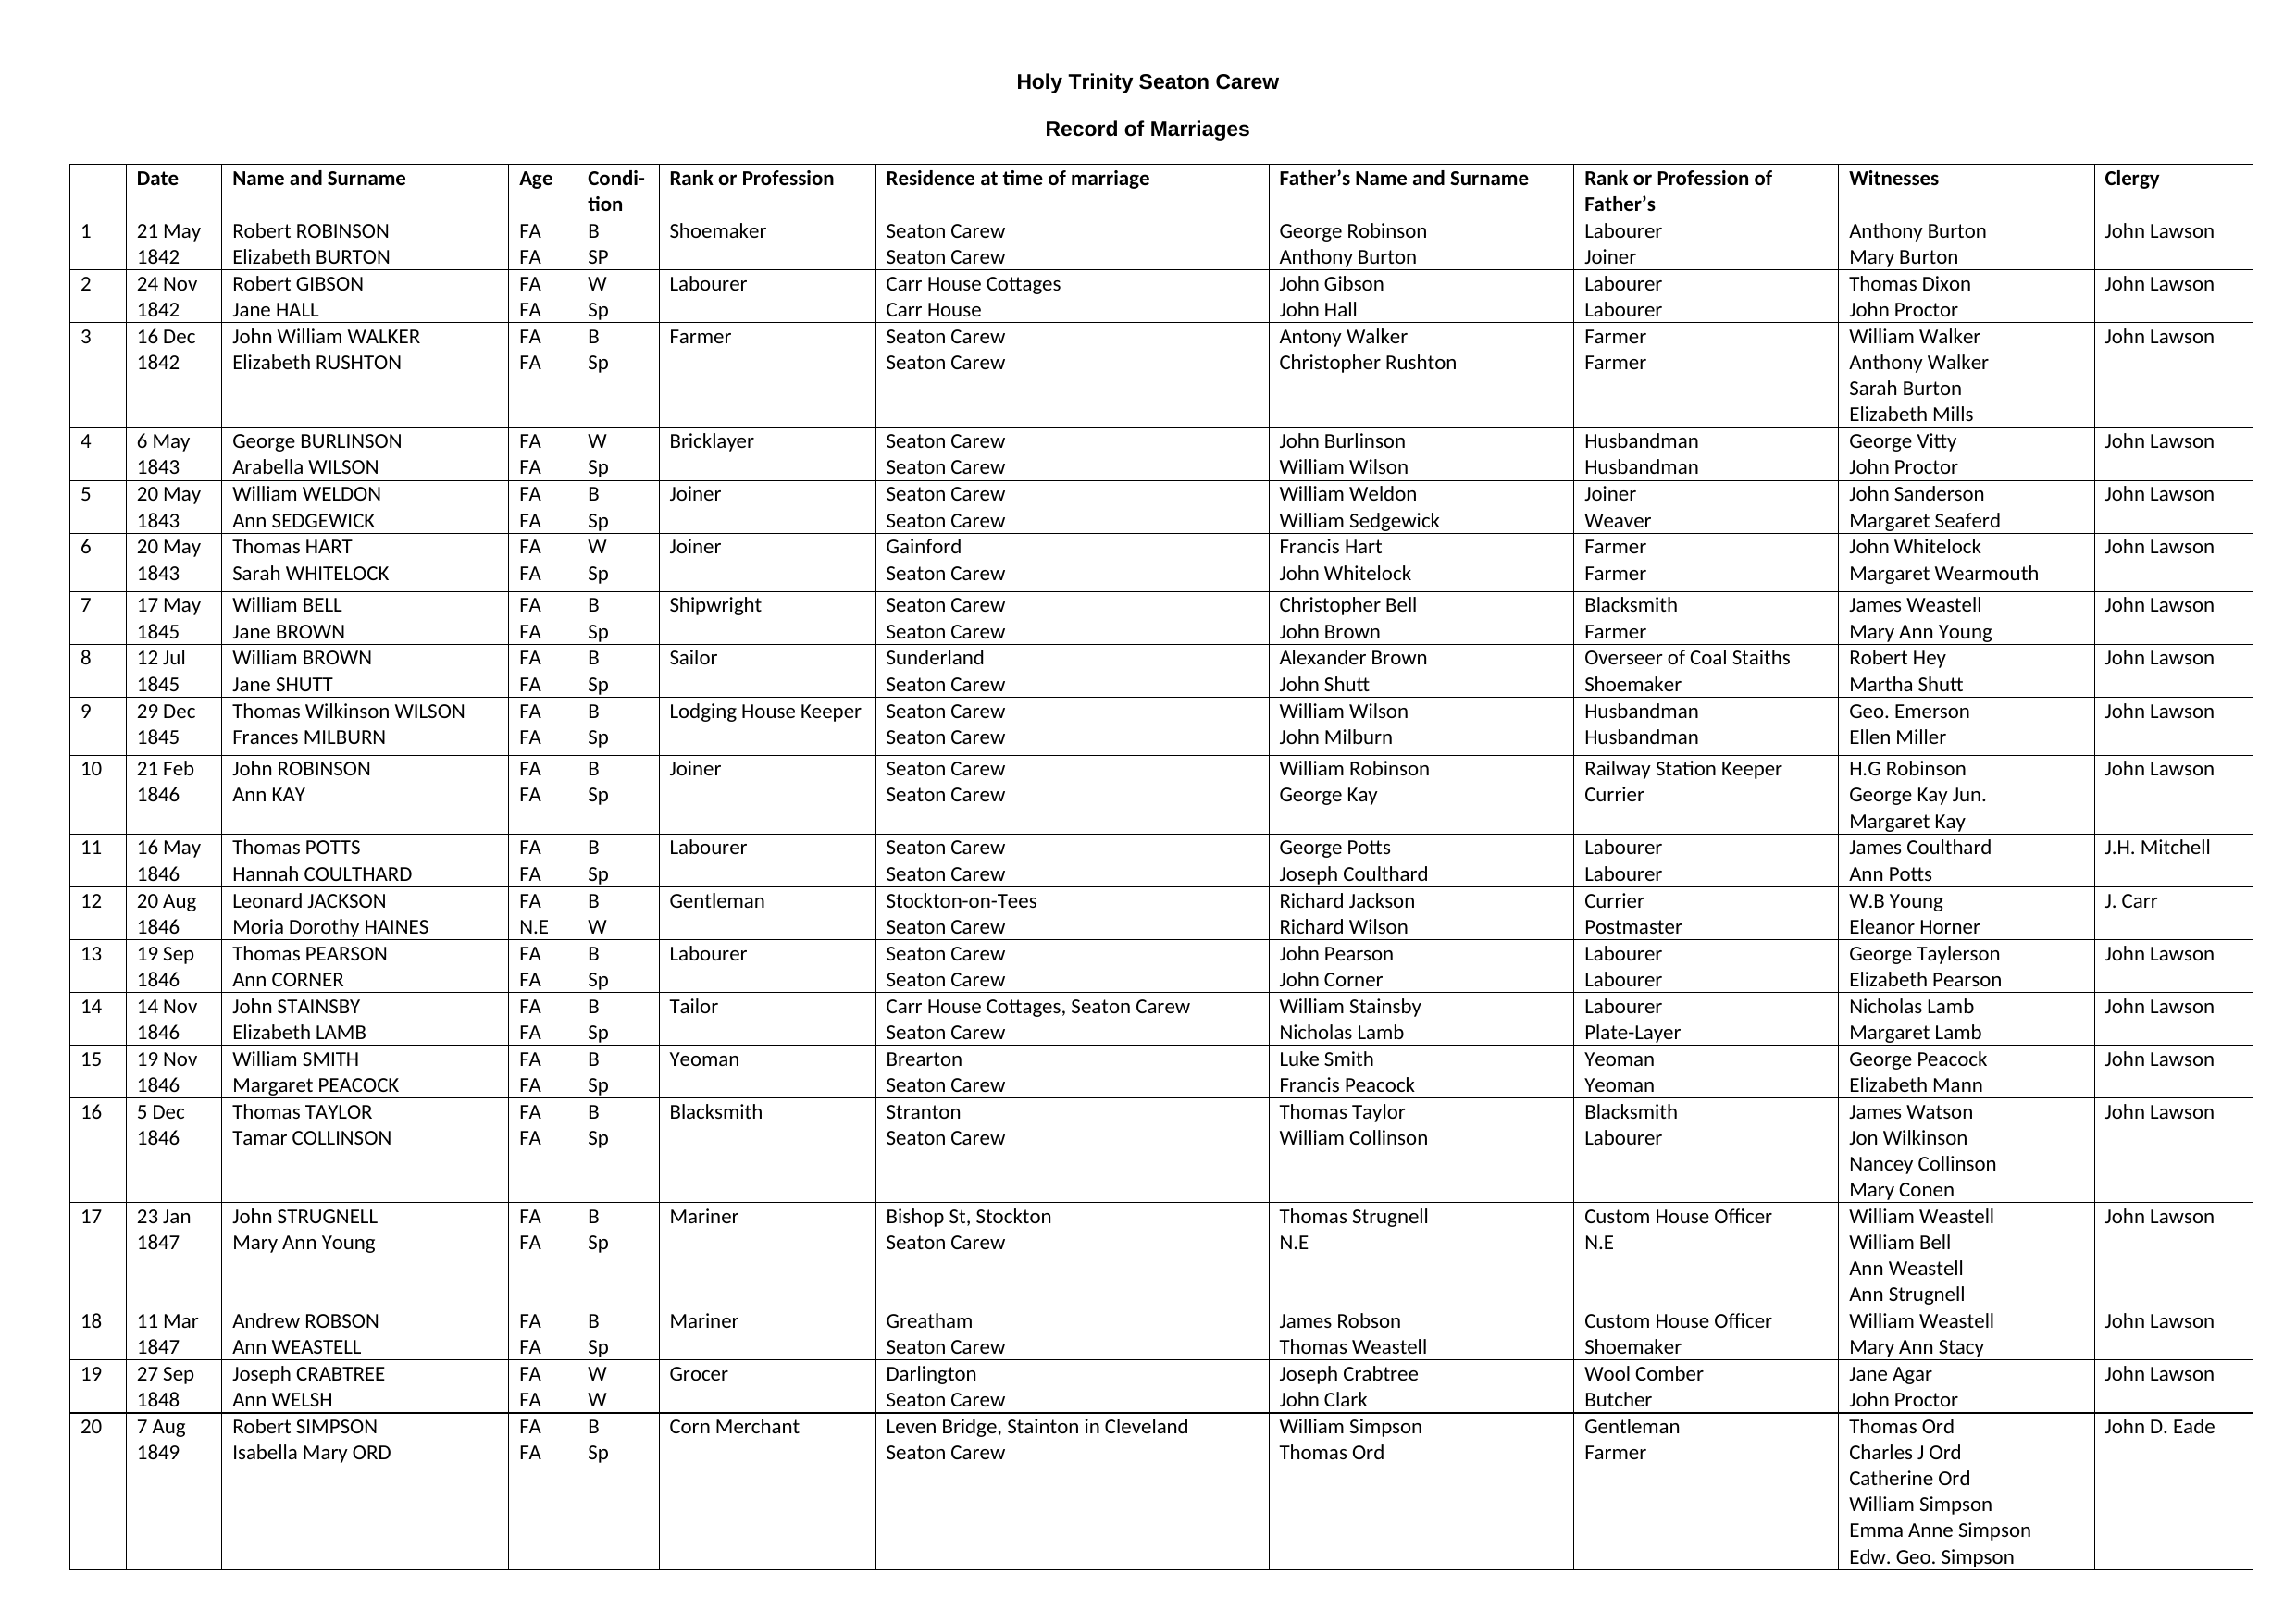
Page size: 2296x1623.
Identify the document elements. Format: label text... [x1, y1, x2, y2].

table_cell Joiner [660, 481, 875, 533]
table_cell John Lawson [2095, 993, 2253, 1045]
table_cell 9 [70, 698, 126, 755]
table_cell 4 [70, 428, 126, 479]
table_cell B Sp [577, 1307, 659, 1359]
table_cell Bishop St, Stockton Seaton Carew [876, 1203, 1269, 1307]
table_header Witnesses [1839, 165, 2094, 217]
table_cell George Robinson Anthony Burton [1270, 217, 1573, 269]
table_cell W.B Young Eleanor Horner [1839, 887, 2094, 939]
table_cell Gentleman Farmer [1574, 1414, 1838, 1569]
table_cell 19 Nov 1846 [127, 1046, 221, 1097]
table_cell Christopher Bell John Brown [1270, 592, 1573, 644]
text Record of Marriages [69, 117, 2226, 141]
table_cell John Lawson [2095, 645, 2253, 697]
table_cell Gainford Seaton Carew [876, 534, 1269, 590]
table_cell W Sp [577, 270, 659, 322]
table_cell John Lawson [2095, 756, 2253, 834]
table_cell William SMITH Margaret PEACOCK [222, 1046, 508, 1097]
table_cell James Watson Jon Wilkinson Nancey Collinson Mary Conen [1839, 1098, 2094, 1202]
table_cell John Lawson [2095, 940, 2253, 992]
table_cell B Sp [577, 698, 659, 755]
table_cell George Potts Joseph Coulthard [1270, 835, 1573, 886]
table_cell Seaton Carew Seaton Carew [876, 940, 1269, 992]
table_cell John Gibson John Hall [1270, 270, 1573, 322]
table_cell Labourer [660, 940, 875, 992]
table_header Condi-tion [577, 165, 659, 217]
table_cell Blacksmith [660, 1098, 875, 1202]
table_cell Labourer Joiner [1574, 217, 1838, 269]
table_cell William Robinson George Kay [1270, 756, 1573, 834]
table_cell Darlington Seaton Carew [876, 1360, 1269, 1412]
table_cell Leonard JACKSON Moria Dorothy HAINES [222, 887, 508, 939]
table_cell Shoemaker [660, 217, 875, 269]
table_cell William Walker Anthony Walker Sarah Burton Elizabeth Mills [1839, 323, 2094, 427]
table_cell B Sp [577, 645, 659, 697]
table_cell FA FA [509, 940, 577, 992]
table_cell Farmer Farmer [1574, 323, 1838, 427]
table_cell FA FA [509, 1414, 577, 1569]
table_cell George BURLINSON Arabella WILSON [222, 428, 508, 479]
table_cell B Sp [577, 1098, 659, 1202]
table_cell 7 [70, 592, 126, 644]
table_cell John Lawson [2095, 481, 2253, 533]
table_cell Railway Station Keeper Currier [1574, 756, 1838, 834]
table_cell Tailor [660, 993, 875, 1045]
table_cell Labourer Labourer [1574, 940, 1838, 992]
table_cell William BROWN Jane SHUTT [222, 645, 508, 697]
table_cell William Weastell William Bell Ann Weastell Ann Strugnell [1839, 1203, 2094, 1307]
table_cell Bricklayer [660, 428, 875, 479]
table_cell B Sp [577, 993, 659, 1045]
table_cell James Robson Thomas Weastell [1270, 1307, 1573, 1359]
table_cell B W [577, 887, 659, 939]
table_cell Carr House Cottages, Seaton Carew Seaton Carew [876, 993, 1269, 1045]
table_cell Joiner [660, 534, 875, 590]
table_cell 10 [70, 756, 126, 834]
table_cell 8 [70, 645, 126, 697]
table_cell 24 Nov 1842 [127, 270, 221, 322]
table_header Rank or Profession of Father’s [1574, 165, 1838, 217]
table_cell 3 [70, 323, 126, 427]
table_cell William Simpson Thomas Ord [1270, 1414, 1573, 1569]
table_cell 17 May 1845 [127, 592, 221, 644]
table_cell George Peacock Elizabeth Mann [1839, 1046, 2094, 1097]
table_cell FA FA [509, 323, 577, 427]
table_cell 23 Jan 1847 [127, 1203, 221, 1307]
table_cell Overseer of Coal Staiths Shoemaker [1574, 645, 1838, 697]
table_cell Thomas POTTS Hannah COULTHARD [222, 835, 508, 886]
table_cell Stranton Seaton Carew [876, 1098, 1269, 1202]
table_cell Thomas Dixon John Proctor [1839, 270, 2094, 322]
table_cell Corn Merchant [660, 1414, 875, 1569]
table_cell John STAINSBY Elizabeth LAMB [222, 993, 508, 1045]
table_cell Gentleman [660, 887, 875, 939]
table_cell Grocer [660, 1360, 875, 1412]
table_cell W W [577, 1360, 659, 1412]
table_header Residence at time of marriage [876, 165, 1269, 217]
table_header Clergy [2095, 165, 2253, 217]
table_cell Sunderland Seaton Carew [876, 645, 1269, 697]
table_cell 5 Dec 1846 [127, 1098, 221, 1202]
table_cell William Weldon William Sedgewick [1270, 481, 1573, 533]
table_cell FA FA [509, 592, 577, 644]
table_cell 19 [70, 1360, 126, 1412]
table_cell Robert Hey Martha Shutt [1839, 645, 2094, 697]
table_cell Seaton Carew Seaton Carew [876, 428, 1269, 479]
table_cell 15 [70, 1046, 126, 1097]
table_cell George Taylerson Elizabeth Pearson [1839, 940, 2094, 992]
table_cell 27 Sep 1848 [127, 1360, 221, 1412]
table_cell Seaton Carew Seaton Carew [876, 217, 1269, 269]
table_header Rank or Profession [660, 165, 875, 217]
table_cell Thomas Strugnell N.E [1270, 1203, 1573, 1307]
table_cell Joiner [660, 756, 875, 834]
table_cell John Pearson John Corner [1270, 940, 1573, 992]
table_cell B Sp [577, 1046, 659, 1097]
table_cell Carr House Cottages Carr House [876, 270, 1269, 322]
table_header Date [127, 165, 221, 217]
table_cell Geo. Emerson Ellen Miller [1839, 698, 2094, 755]
table_cell Mariner [660, 1307, 875, 1359]
table_cell 21 May 1842 [127, 217, 221, 269]
table_cell John Burlinson William Wilson [1270, 428, 1573, 479]
table_cell 20 May 1843 [127, 481, 221, 533]
table_cell Joiner Weaver [1574, 481, 1838, 533]
table_cell William WELDON Ann SEDGEWICK [222, 481, 508, 533]
table_cell H.G Robinson George Kay Jun. Margaret Kay [1839, 756, 2094, 834]
table_cell Husbandman Husbandman [1574, 428, 1838, 479]
table_cell Mariner [660, 1203, 875, 1307]
table_cell FA FA [509, 481, 577, 533]
table_cell Labourer Labourer [1574, 835, 1838, 886]
table_cell Thomas TAYLOR Tamar COLLINSON [222, 1098, 508, 1202]
table_cell Thomas Taylor William Collinson [1270, 1098, 1573, 1202]
table_cell John Lawson [2095, 323, 2253, 427]
table_header Name and Surname [222, 165, 508, 217]
table_cell Leven Bridge, Stainton in Cleveland Seaton Carew [876, 1414, 1269, 1569]
table_cell FA FA [509, 270, 577, 322]
table_cell Francis Hart John Whitelock [1270, 534, 1573, 590]
table_cell 6 May 1843 [127, 428, 221, 479]
table_cell Farmer [660, 323, 875, 427]
table_cell B Sp [577, 323, 659, 427]
table_cell 11 Mar 1847 [127, 1307, 221, 1359]
table_cell Currier Postmaster [1574, 887, 1838, 939]
table_cell 16 May 1846 [127, 835, 221, 886]
table_cell William Weastell Mary Ann Stacy [1839, 1307, 2094, 1359]
table_header [70, 165, 126, 217]
table_cell James Coulthard Ann Potts [1839, 835, 2094, 886]
table_cell J.H. Mitchell [2095, 835, 2253, 886]
table_cell Jane Agar John Proctor [1839, 1360, 2094, 1412]
table_cell George Vitty John Proctor [1839, 428, 2094, 479]
table_cell W Sp [577, 428, 659, 479]
table_cell B Sp [577, 835, 659, 886]
table_cell FA FA [509, 1307, 577, 1359]
table_cell Stockton-on-Tees Seaton Carew [876, 887, 1269, 939]
table_cell B Sp [577, 1414, 659, 1569]
table_cell Yeoman [660, 1046, 875, 1097]
table_cell 1 [70, 217, 126, 269]
table_cell FA FA [509, 698, 577, 755]
table_cell 14 [70, 993, 126, 1045]
table_cell Yeoman Yeoman [1574, 1046, 1838, 1097]
table_cell FA FA [509, 428, 577, 479]
table_cell John Lawson [2095, 1098, 2253, 1202]
table_cell William BELL Jane BROWN [222, 592, 508, 644]
table_cell Thomas PEARSON Ann CORNER [222, 940, 508, 992]
table_cell Thomas Wilkinson WILSON Frances MILBURN [222, 698, 508, 755]
table_cell 18 [70, 1307, 126, 1359]
table_cell FA FA [509, 645, 577, 697]
table_cell Husbandman Husbandman [1574, 698, 1838, 755]
table_cell Seaton Carew Seaton Carew [876, 592, 1269, 644]
table_cell John Lawson [2095, 1360, 2253, 1412]
table_cell Richard Jackson Richard Wilson [1270, 887, 1573, 939]
table_cell FA FA [509, 1098, 577, 1202]
table_cell 17 [70, 1203, 126, 1307]
table_cell Custom House Officer N.E [1574, 1203, 1838, 1307]
table_cell Brearton Seaton Carew [876, 1046, 1269, 1097]
table_cell Anthony Burton Mary Burton [1839, 217, 2094, 269]
table_cell John Lawson [2095, 270, 2253, 322]
table_cell Labourer Plate-Layer [1574, 993, 1838, 1045]
table_cell 19 Sep 1846 [127, 940, 221, 992]
table_cell Farmer Farmer [1574, 534, 1838, 590]
table_cell FA FA [509, 835, 577, 886]
table_cell 21 Feb 1846 [127, 756, 221, 834]
table_cell John Lawson [2095, 428, 2253, 479]
table_cell FA FA [509, 756, 577, 834]
table_cell John Lawson [2095, 217, 2253, 269]
table_cell 13 [70, 940, 126, 992]
text Holy Trinity Seaton Carew [69, 69, 2226, 93]
table_cell Labourer Labourer [1574, 270, 1838, 322]
table_cell Andrew ROBSON Ann WEASTELL [222, 1307, 508, 1359]
table_cell John Lawson [2095, 698, 2253, 755]
table_cell Labourer [660, 835, 875, 886]
table_cell John Lawson [2095, 534, 2253, 590]
table_cell Joseph CRABTREE Ann WELSH [222, 1360, 508, 1412]
table_cell J. Carr [2095, 887, 2253, 939]
table_cell B SP [577, 217, 659, 269]
table_cell FA FA [509, 534, 577, 590]
table_cell 20 Aug 1846 [127, 887, 221, 939]
table_cell John Whitelock Margaret Wearmouth [1839, 534, 2094, 590]
table_cell John Sanderson Margaret Seaferd [1839, 481, 2094, 533]
table_cell John William WALKER Elizabeth RUSHTON [222, 323, 508, 427]
table_cell 12 Jul 1845 [127, 645, 221, 697]
table_header Age [509, 165, 577, 217]
table_cell Lodging House Keeper [660, 698, 875, 755]
table_cell 6 [70, 534, 126, 590]
table_cell William Wilson John Milburn [1270, 698, 1573, 755]
table_cell Seaton Carew Seaton Carew [876, 756, 1269, 834]
table_cell 29 Dec 1845 [127, 698, 221, 755]
table_cell William Stainsby Nicholas Lamb [1270, 993, 1573, 1045]
table_cell Custom House Officer Shoemaker [1574, 1307, 1838, 1359]
table_cell FA N.E [509, 887, 577, 939]
table_cell Robert SIMPSON Isabella Mary ORD [222, 1414, 508, 1569]
table_cell FA FA [509, 1046, 577, 1097]
table_cell Alexander Brown John Shutt [1270, 645, 1573, 697]
table_cell B Sp [577, 756, 659, 834]
table_cell John Lawson [2095, 1046, 2253, 1097]
table_cell Thomas Ord Charles J Ord Catherine Ord William Simpson Emma Anne Simpson Edw. Geo. Simpson [1839, 1414, 2094, 1569]
table_cell Robert ROBINSON Elizabeth BURTON [222, 217, 508, 269]
table_cell Greatham Seaton Carew [876, 1307, 1269, 1359]
table_cell W Sp [577, 534, 659, 590]
table_cell FA FA [509, 217, 577, 269]
table_cell Robert GIBSON Jane HALL [222, 270, 508, 322]
table_cell FA FA [509, 1360, 577, 1412]
table_cell B Sp [577, 940, 659, 992]
table_cell Joseph Crabtree John Clark [1270, 1360, 1573, 1412]
table_cell 2 [70, 270, 126, 322]
table_cell 20 May 1843 [127, 534, 221, 590]
table_cell Luke Smith Francis Peacock [1270, 1046, 1573, 1097]
table_cell Seaton Carew Seaton Carew [876, 481, 1269, 533]
table_cell B Sp [577, 1203, 659, 1307]
table_cell 7 Aug 1849 [127, 1414, 221, 1569]
table_cell B Sp [577, 481, 659, 533]
table_cell Nicholas Lamb Margaret Lamb [1839, 993, 2094, 1045]
table_cell John ROBINSON Ann KAY [222, 756, 508, 834]
table_cell FA FA [509, 1203, 577, 1307]
table_header Father’s Name and Surname [1270, 165, 1573, 217]
table_cell John Lawson [2095, 1307, 2253, 1359]
table_cell 16 [70, 1098, 126, 1202]
table_cell John Lawson [2095, 592, 2253, 644]
table_cell Seaton Carew Seaton Carew [876, 698, 1269, 755]
table_cell FA FA [509, 993, 577, 1045]
table_cell John STRUGNELL Mary Ann Young [222, 1203, 508, 1307]
table_cell Sailor [660, 645, 875, 697]
table_cell Seaton Carew Seaton Carew [876, 323, 1269, 427]
table_cell 12 [70, 887, 126, 939]
table_cell Blacksmith Farmer [1574, 592, 1838, 644]
table_cell James Weastell Mary Ann Young [1839, 592, 2094, 644]
table_cell John D. Eade [2095, 1414, 2253, 1569]
table_cell 20 [70, 1414, 126, 1569]
table_cell Labourer [660, 270, 875, 322]
table_cell John Lawson [2095, 1203, 2253, 1307]
table_cell Shipwright [660, 592, 875, 644]
table_cell Antony Walker Christopher Rushton [1270, 323, 1573, 427]
table_cell 14 Nov 1846 [127, 993, 221, 1045]
table_cell 5 [70, 481, 126, 533]
table_cell B Sp [577, 592, 659, 644]
table_cell 16 Dec 1842 [127, 323, 221, 427]
table_cell Wool Comber Butcher [1574, 1360, 1838, 1412]
table_cell Blacksmith Labourer [1574, 1098, 1838, 1202]
table_cell 11 [70, 835, 126, 886]
table_cell Thomas HART Sarah WHITELOCK [222, 534, 508, 590]
table_cell Seaton Carew Seaton Carew [876, 835, 1269, 886]
